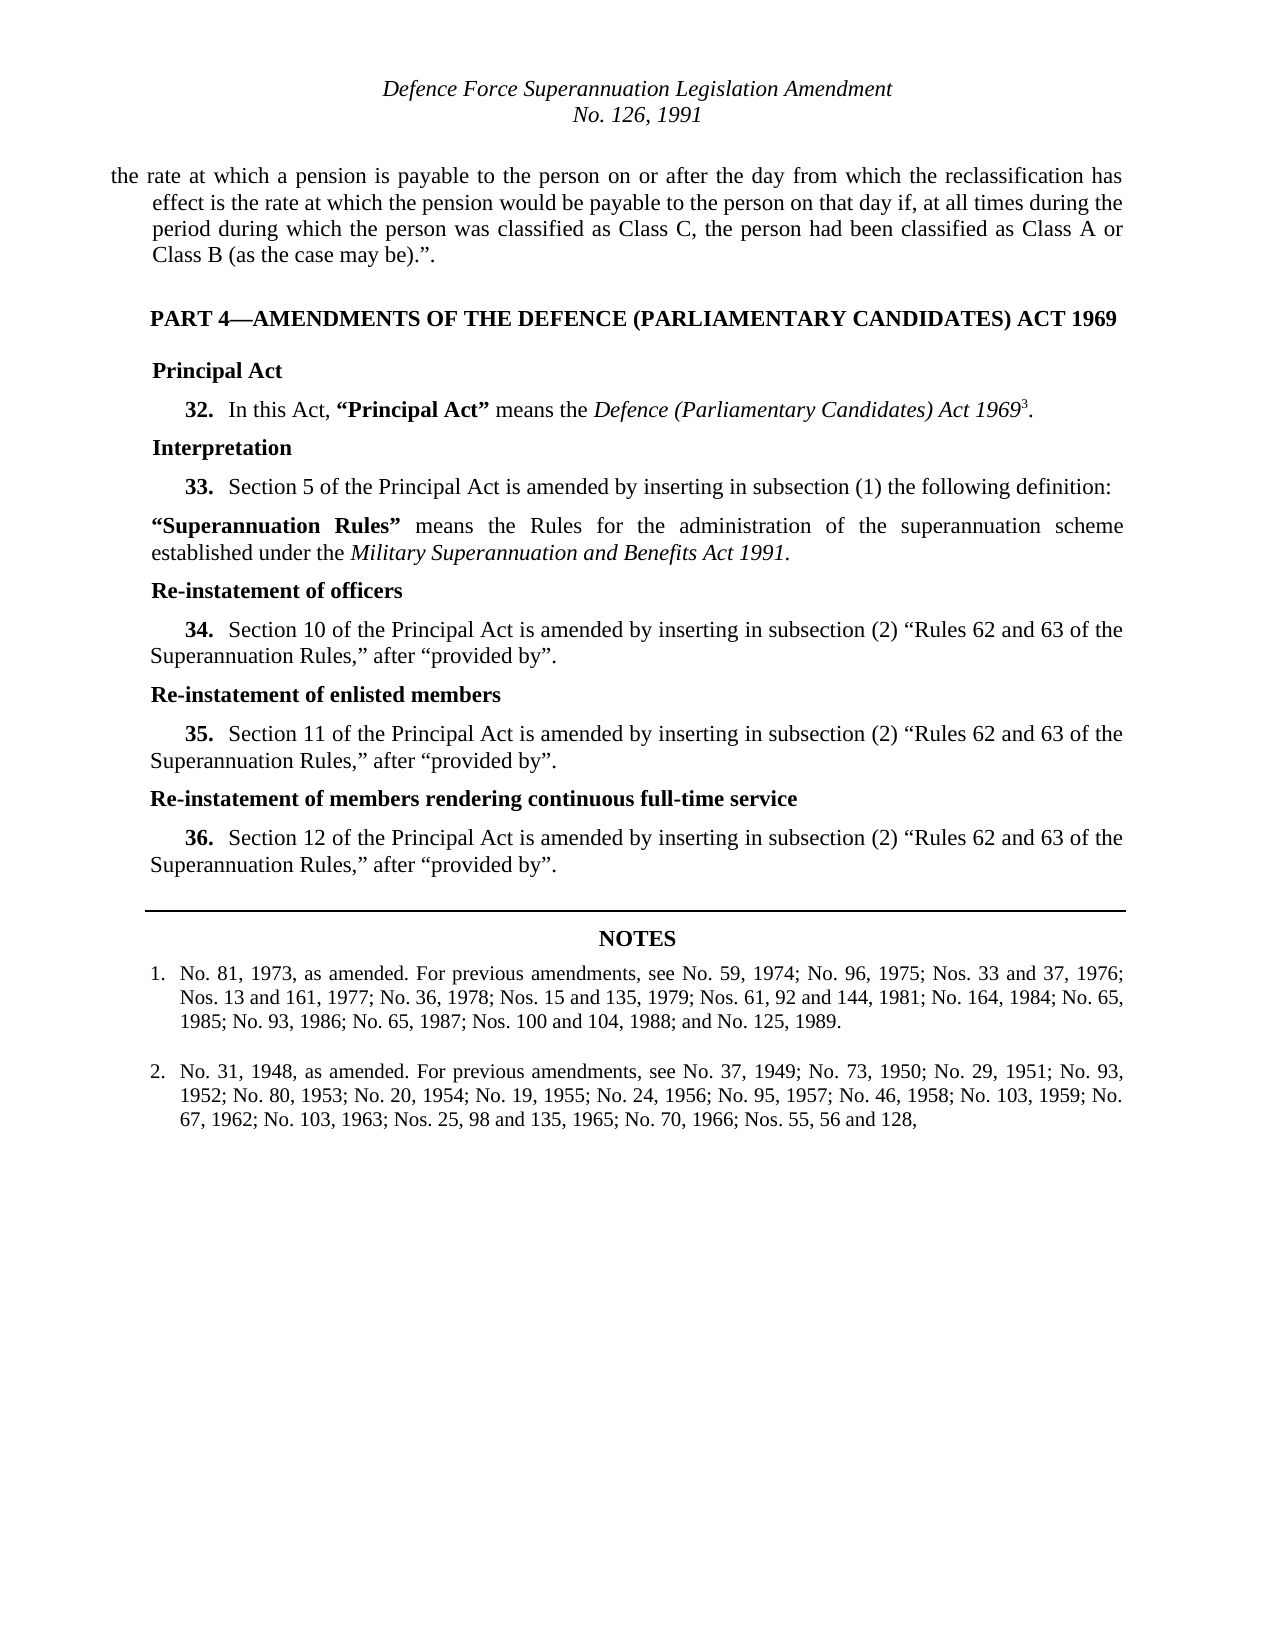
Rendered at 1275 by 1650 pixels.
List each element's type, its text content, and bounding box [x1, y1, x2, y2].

text Re-instatement of officers [151, 577, 1125, 604]
text Re-instatement of enlisted members [151, 681, 1125, 708]
text Re-instatement of members rendering continuous full-time service [150, 786, 1125, 812]
text 36. Section 12 of the Principal Act is amended by inserting in subsection (2) “Rules 62 and 63 of the Superannuation Rules,” after “provided by”. [150, 824, 1125, 877]
text PART 4—AMENDMENTS OF THE DEFENCE (PARLIAMENTARY CANDIDATES) ACT 1969 [150, 305, 1125, 332]
text Interpretation [152, 434, 1125, 461]
list No. 31, 1948, as amended. For previous amendments, see No. 37, 1949; No. 73, 1950; No. 29, 1951; No. 93, 1952; No. 80, 1953; No. 20, 1954; No. 19, 1955; No. 24, 1956; No. 95, 1957; No. 46, 1958; No. 103, 1959; No. 67, 1962; No. 103, 1963; Nos. 25, 98 and 135, 1965; No. 70, 1966; Nos. 55, 56 and 128, [150, 1059, 1125, 1131]
text 33. Section 5 of the Principal Act is amended by inserting in subsection (1) the following definition: [150, 473, 1125, 500]
text the rate at which a pension is payable to the person on or after the day from which the reclassification has effect is the rate at which the pension would be payable to the person on that day if, at all times during the period during which the person was classified as Class C, the person had been classified as Class A or Class B (as the case may be).”. [111, 162, 1125, 268]
text “Superannuation Rules” means the Rules for the administration of the superannuation scheme established under the Military Superannuation and Benefits Act 1991. [151, 512, 1125, 565]
text NOTES [150, 924, 1125, 951]
list No. 81, 1973, as amended. For previous amendments, see No. 59, 1974; No. 96, 1975; Nos. 33 and 37, 1976; Nos. 13 and 161, 1977; No. 36, 1978; Nos. 15 and 135, 1979; Nos. 61, 92 and 144, 1981; No. 164, 1984; No. 65, 1985; No. 93, 1986; No. 65, 1987; Nos. 100 and 104, 1988; and No. 125, 1989. [150, 961, 1125, 1033]
text Principal Act [152, 357, 1125, 383]
text 32. In this Act, “Principal Act” means the Defence (Parliamentary Candidates) Act 19693. [150, 396, 1125, 422]
text 35. Section 11 of the Principal Act is amended by inserting in subsection (2) “Rules 62 and 63 of the Superannuation Rules,” after “provided by”. [150, 720, 1125, 773]
text 34. Section 10 of the Principal Act is amended by inserting in subsection (2) “Rules 62 and 63 of the Superannuation Rules,” after “provided by”. [150, 616, 1125, 669]
